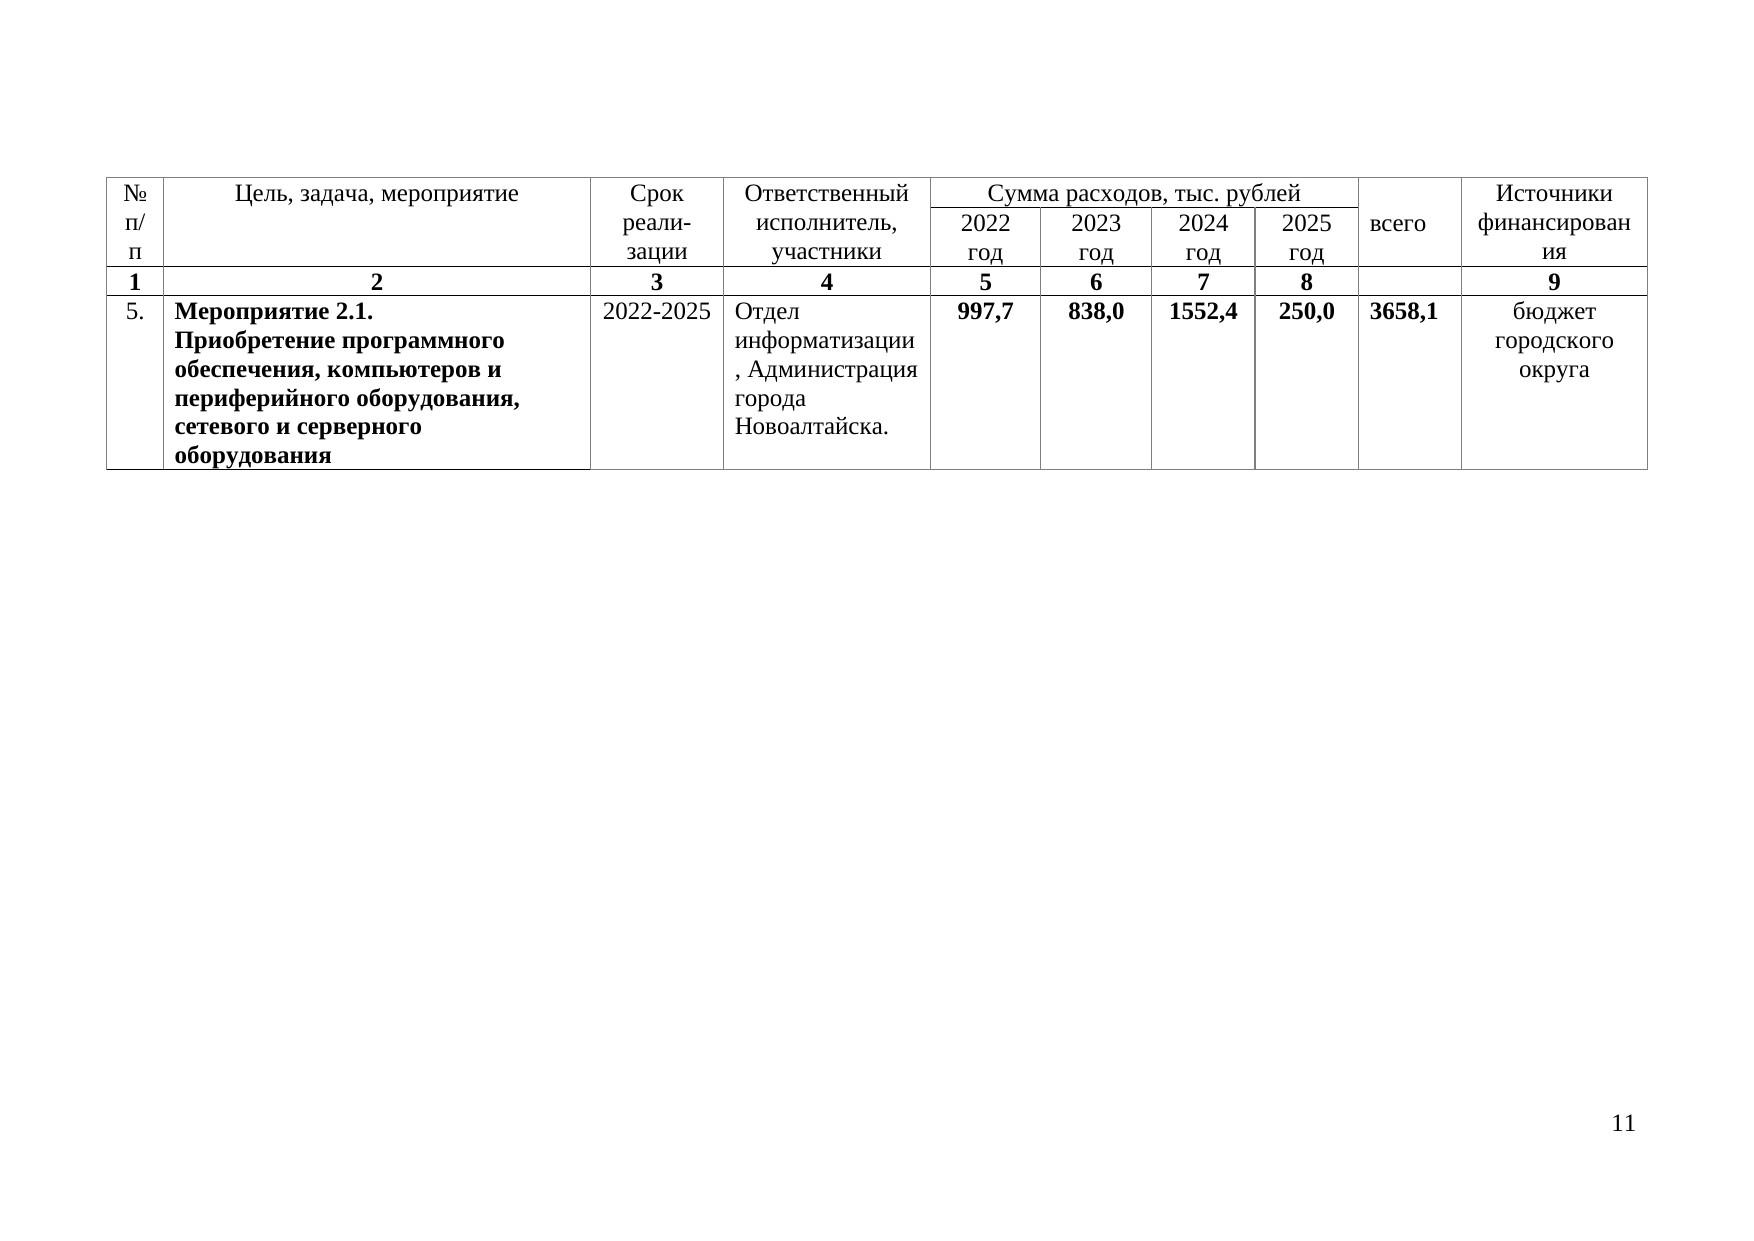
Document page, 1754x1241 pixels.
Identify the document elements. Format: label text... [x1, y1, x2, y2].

table_cell 1552,4 [1152, 296, 1254, 469]
table_cell 838,0 [1041, 296, 1151, 469]
table_cell 997,7 [931, 296, 1040, 469]
table_header Цель, задача, мероприятие [164, 178, 590, 266]
table_cell 2022-2025 [591, 296, 723, 469]
table_header Ответственный исполнитель, участники [724, 178, 930, 266]
table_header Срок реали-зации [591, 178, 723, 266]
table_cell 5. [107, 296, 163, 469]
table_cell 1 [107, 267, 163, 295]
table_cell 250,0 [1256, 296, 1358, 469]
table_cell 2024 год [1152, 208, 1254, 266]
table_cell 2 [164, 267, 590, 295]
table_cell 2022 год [931, 208, 1040, 266]
table_cell бюджет городского округа [1462, 296, 1647, 469]
table_cell [1359, 267, 1461, 295]
table_cell 2023 год [1041, 208, 1151, 266]
table_cell Мероприятие 2.1. Приобретение программного обеспечения, компьютеров и периферийного оборудования, сетевого и серверного оборудования [164, 296, 590, 469]
table_cell 4 [724, 267, 930, 295]
table_cell 5 [931, 267, 1040, 295]
table_header Сумма расходов, тыс. рублей [931, 178, 1358, 207]
table_cell 6 [1041, 267, 1151, 295]
table_cell 2025 год [1256, 208, 1358, 266]
table_header № п/п [107, 178, 163, 266]
table_cell 3658,1 [1359, 296, 1461, 469]
table_cell 7 [1152, 267, 1254, 295]
table_cell 3 [591, 267, 723, 295]
table_cell Отдел информатизации, Администрация города Новоалтайска. [724, 296, 930, 469]
table_cell 9 [1462, 267, 1647, 295]
table_header Источники финансирования [1462, 178, 1647, 266]
table_header [1359, 178, 1461, 207]
table_cell всего [1359, 207, 1461, 266]
table_cell 8 [1256, 267, 1358, 295]
